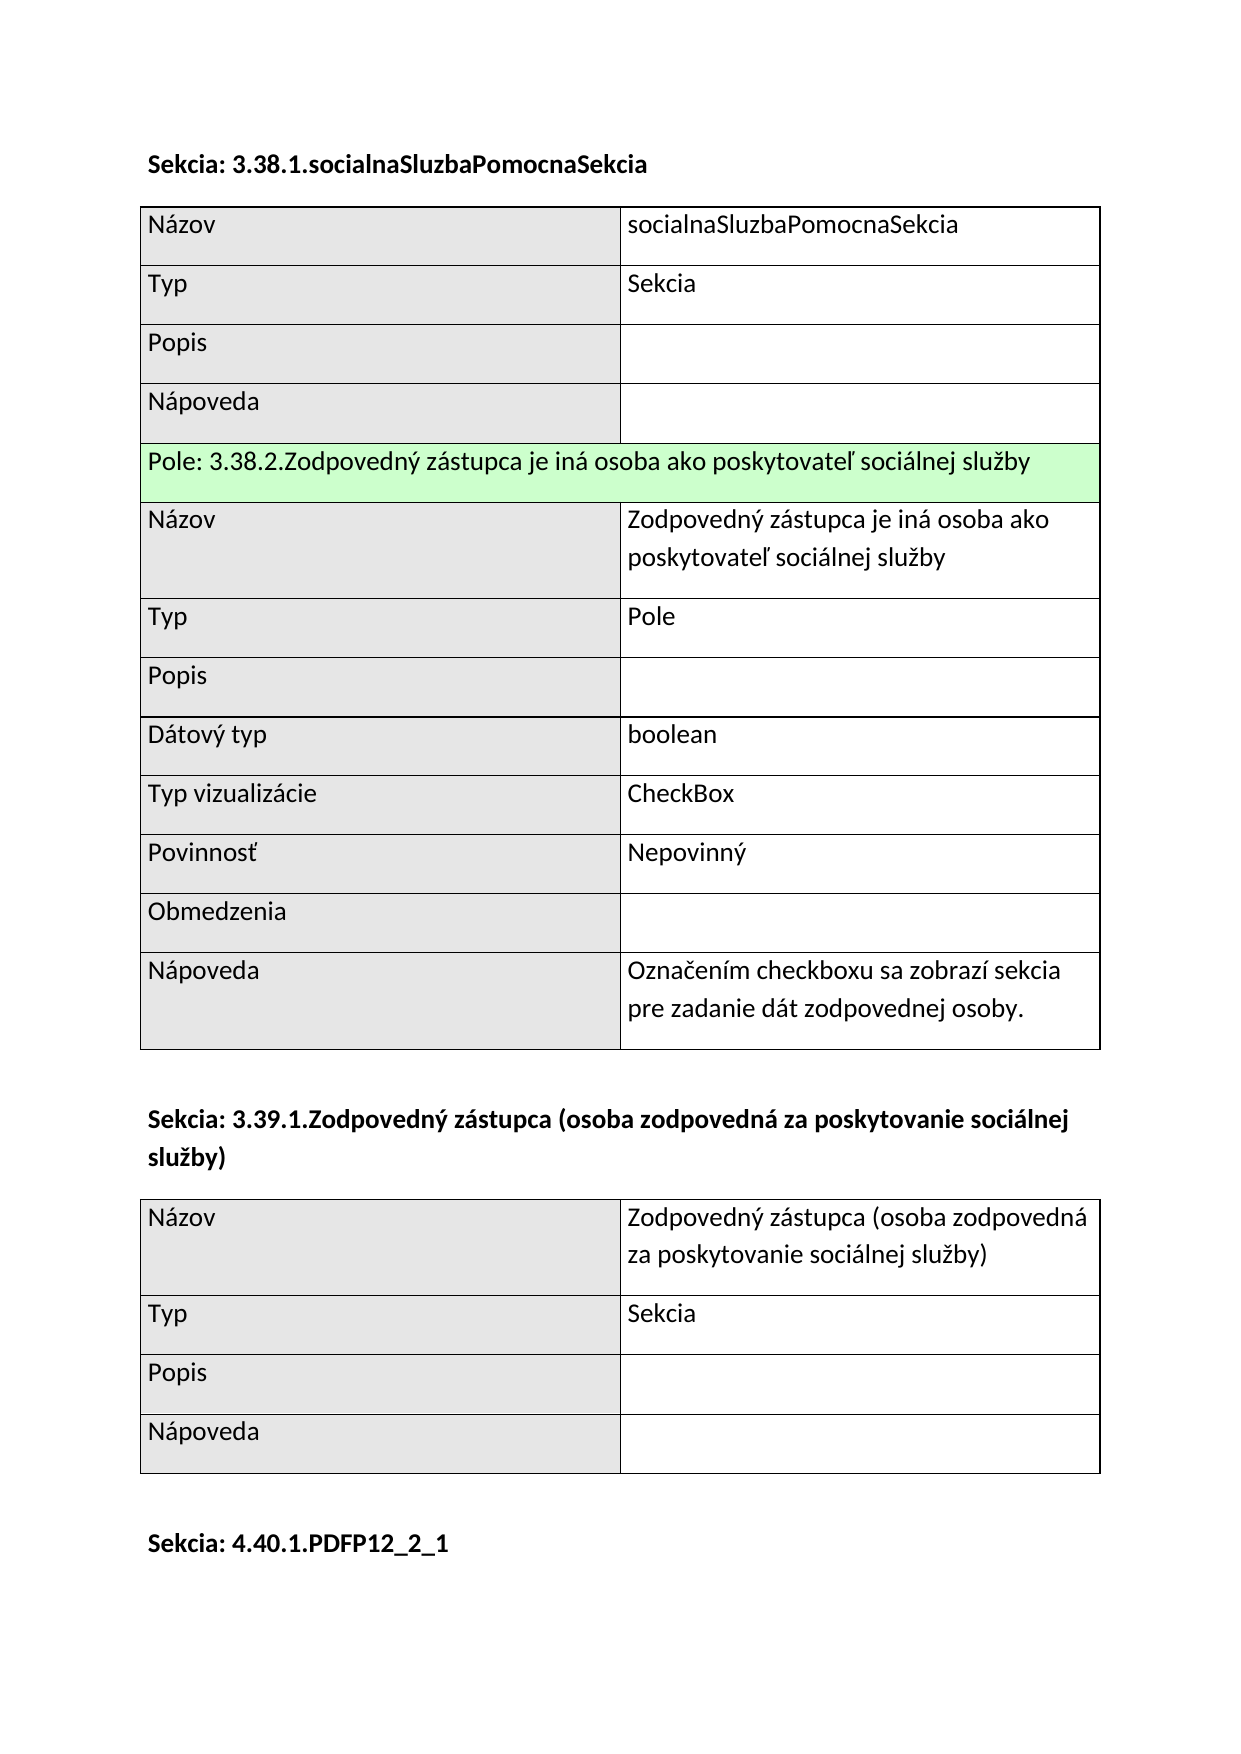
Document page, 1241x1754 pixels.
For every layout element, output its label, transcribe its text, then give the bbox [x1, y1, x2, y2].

table_header Zodpovedný zástupca (osoba zodpovedná za poskytovanie sociálnej služby) [621, 1200, 1099, 1295]
table_cell Sekcia [621, 266, 1099, 324]
table_cell [621, 384, 1099, 443]
table_header Názov [141, 208, 620, 265]
table_cell Povinnosť [141, 835, 620, 893]
table_cell Názov [141, 503, 620, 598]
table_header socialnaSluzbaPomocnaSekcia [621, 208, 1099, 265]
table_cell Nepovinný [621, 835, 1099, 893]
text Sekcia: 3.38.1.socialnaSluzbaPomocnaSekcia [148, 148, 1093, 181]
table_cell Popis [141, 658, 620, 716]
table_cell Nápoveda [141, 1415, 620, 1473]
table_cell boolean [621, 718, 1099, 775]
table_cell Popis [141, 325, 620, 383]
text Sekcia: 4.40.1.PDFP12_2_1 [148, 1526, 1093, 1559]
table_cell Pole [621, 599, 1099, 657]
table_cell Obmedzenia [141, 894, 620, 952]
table_cell Sekcia [621, 1296, 1099, 1354]
table_cell Typ [141, 599, 620, 657]
table_cell [621, 1415, 1099, 1473]
table_cell Nápoveda [141, 953, 620, 1049]
table_cell Pole: 3.38.2.Zodpovedný zástupca je iná osoba ako poskytovateľ sociálnej služby [141, 444, 1099, 502]
text Sekcia: 3.39.1.Zodpovedný zástupca (osoba zodpovedná za poskytovanie sociálnej služby) [148, 1102, 1093, 1173]
table_cell Označením checkboxu sa zobrazí sekcia pre zadanie dát zodpovednej osoby. [621, 953, 1099, 1049]
table_cell Typ vizualizácie [141, 776, 620, 834]
table_cell Popis [141, 1355, 620, 1413]
table_cell [621, 658, 1099, 716]
table_cell Typ [141, 1296, 620, 1354]
table_cell CheckBox [621, 776, 1099, 834]
table_cell [621, 325, 1099, 383]
table_cell Dátový typ [141, 718, 620, 775]
table_cell Zodpovedný zástupca je iná osoba ako poskytovateľ sociálnej služby [621, 503, 1099, 598]
table_cell Nápoveda [141, 384, 620, 443]
table_header Názov [141, 1200, 620, 1295]
table_cell Typ [141, 266, 620, 324]
table_cell [621, 894, 1099, 952]
table_cell [621, 1355, 1099, 1413]
